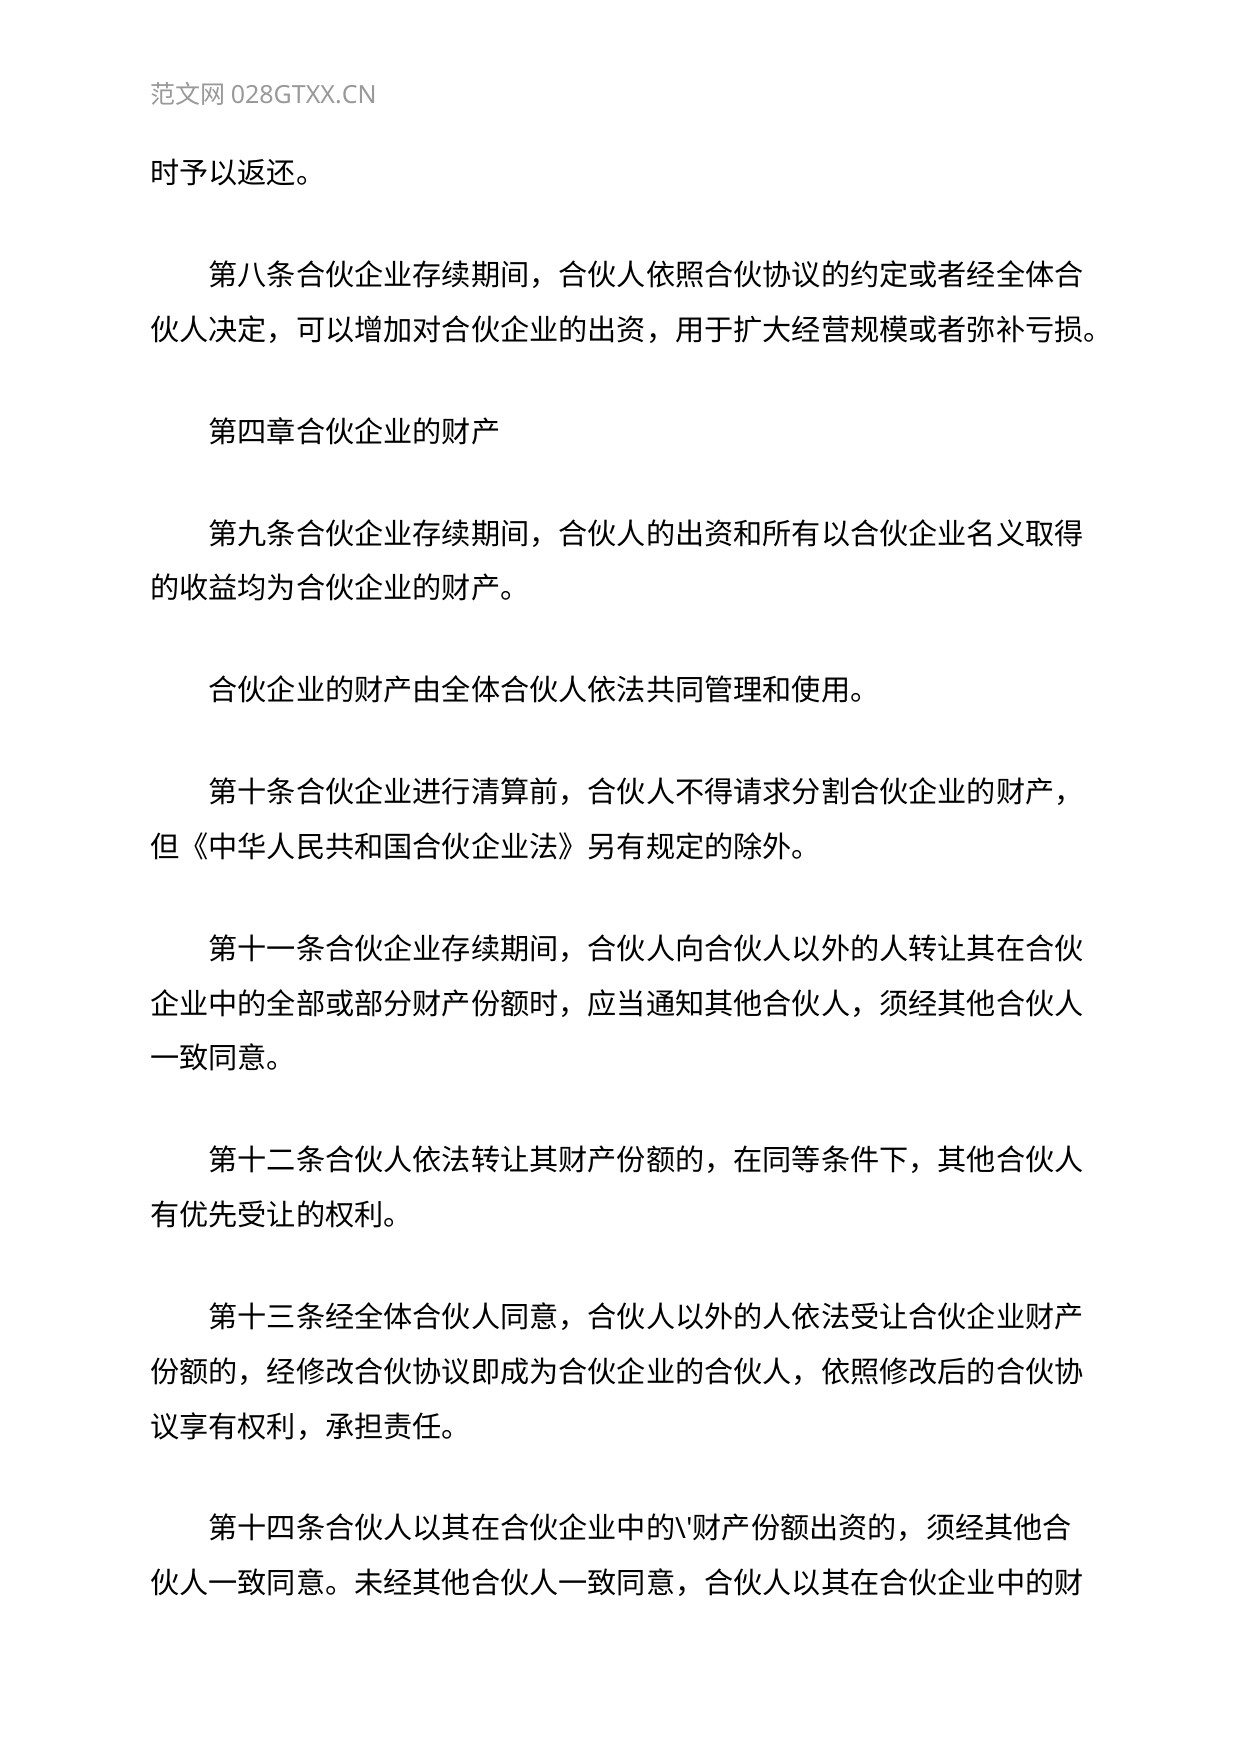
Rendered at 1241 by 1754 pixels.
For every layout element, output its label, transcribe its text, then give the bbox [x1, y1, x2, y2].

text 第十二条合伙人依法转让其财产份额的，在同等条件下，其他合伙人有优先受让的权利。 [150, 1137, 1090, 1234]
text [150, 150, 1090, 192]
text 第四章合伙企业的财产 [150, 408, 1090, 451]
text 第八条合伙企业存续期间，合伙人依照合伙协议的约定或者经全体合伙人决定，可以增加对合伙企业的出资，用于扩大经营规模或者弥补亏损。 [150, 252, 1090, 349]
text 第九条合伙企业存续期间，合伙人的出资和所有以合伙企业名义取得的收益均为合伙企业的财产。 [150, 510, 1090, 607]
text 第十三条经全体合伙人同意，合伙人以外的人依法受让合伙企业财产份额的，经修改合伙协议即成为合伙企业的合伙人，依照修改后的合伙协议享有权利，承担责任。 [150, 1293, 1090, 1446]
text 合伙企业的财产由全体合伙人依法共同管理和使用。 [150, 667, 1090, 709]
text 第十一条合伙企业存续期间，合伙人向合伙人以外的人转让其在合伙企业中的全部或部分财产份额时，应当通知其他合伙人，须经其他合伙人一致同意。 [150, 925, 1090, 1077]
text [150, 1505, 1090, 1602]
text 第十条合伙企业进行清算前，合伙人不得请求分割合伙企业的财产，但《中华人民共和国合伙企业法》另有规定的除外。 [150, 769, 1090, 866]
